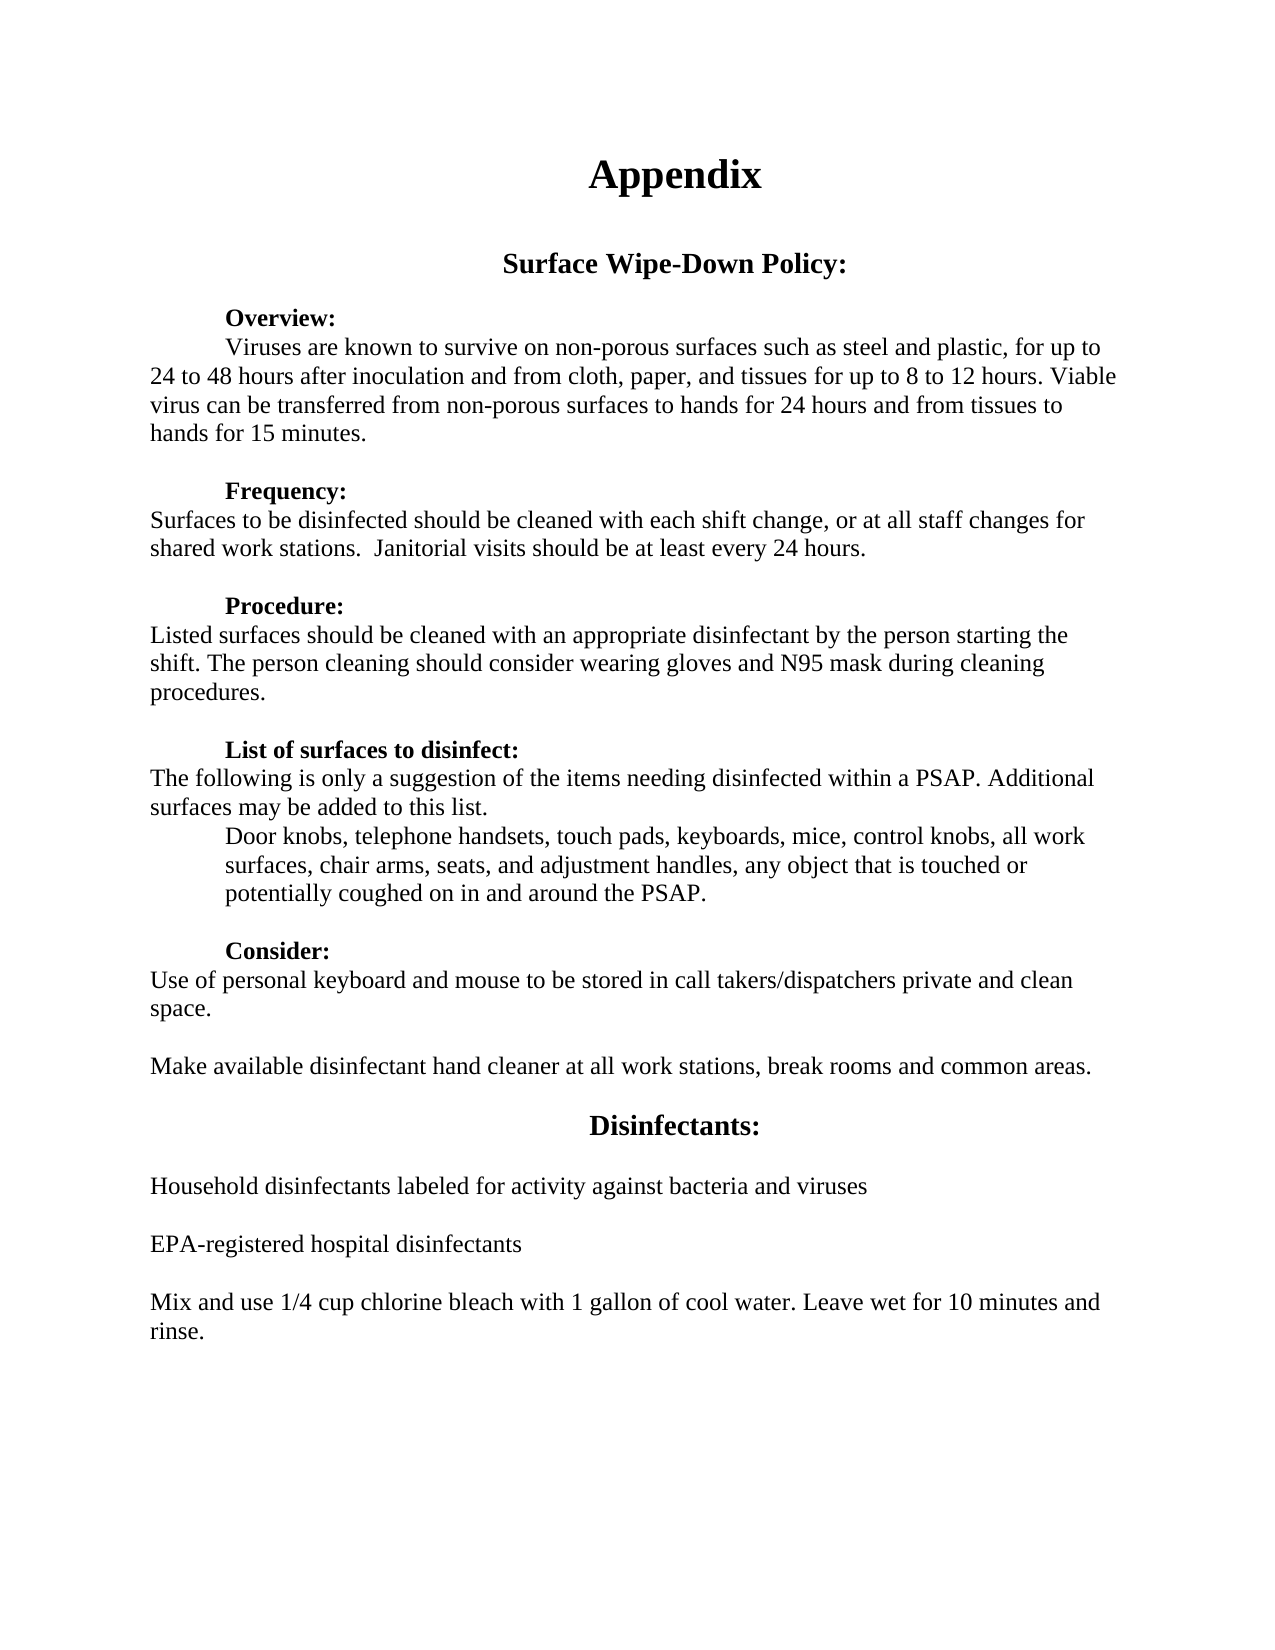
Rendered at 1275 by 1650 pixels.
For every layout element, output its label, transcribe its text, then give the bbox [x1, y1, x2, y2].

text Overview: [150, 303, 1125, 332]
text Frequency: [150, 476, 1125, 505]
text Surface Wipe-Down Policy: [225, 246, 1125, 279]
text Listed surfaces should be cleaned with an appropriate disinfectant by the person starting the shift. The person cleaning should consider wearing gloves and N95 mask during cleaning procedures. [150, 620, 1125, 706]
text Household disinfectants labeled for activity against bacteria and viruses [150, 1171, 1125, 1200]
text List of surfaces to disinfect: [150, 735, 1125, 763]
text Consider: [150, 936, 1125, 965]
text Mix and use 1/4 cup chlorine bleach with 1 gallon of cool water. Leave wet for 10 minutes and rinse. [150, 1287, 1125, 1344]
text Appendix [150, 150, 1125, 198]
text Disinfectants: [225, 1108, 1125, 1142]
text EPA-registered hospital disinfectants [150, 1229, 1125, 1258]
text Surfaces to be disinfected should be cleaned with each shift change, or at all staff changes for shared work stations. Janitorial visits should be at least every 24 hours. [150, 505, 1125, 562]
text Procedure: [150, 591, 1125, 620]
text The following is only a suggestion of the items needing disinfected within a PSAP. Additional surfaces may be added to this list. [150, 763, 1125, 821]
text Use of personal keyboard and mouse to be stored in call takers/dispatchers private and clean space. [150, 965, 1125, 1022]
text Door knobs, telephone handsets, touch pads, keyboards, mice, control knobs, all work surfaces, chair arms, seats, and adjustment handles, any object that is touched or potentially coughed on in and around the PSAP. [225, 821, 1125, 907]
text Viruses are known to survive on non-porous surfaces such as steel and plastic, for up to 24 to 48 hours after inoculation and from cloth, paper, and tissues for up to hours. Viable virus can be transferred from non-porous surfaces to hands for 24 hours and from tissues to hands for 15 minutes. [150, 332, 1125, 447]
text Make available disinfectant hand cleaner at all work stations, break rooms and common areas. [150, 1051, 1125, 1080]
